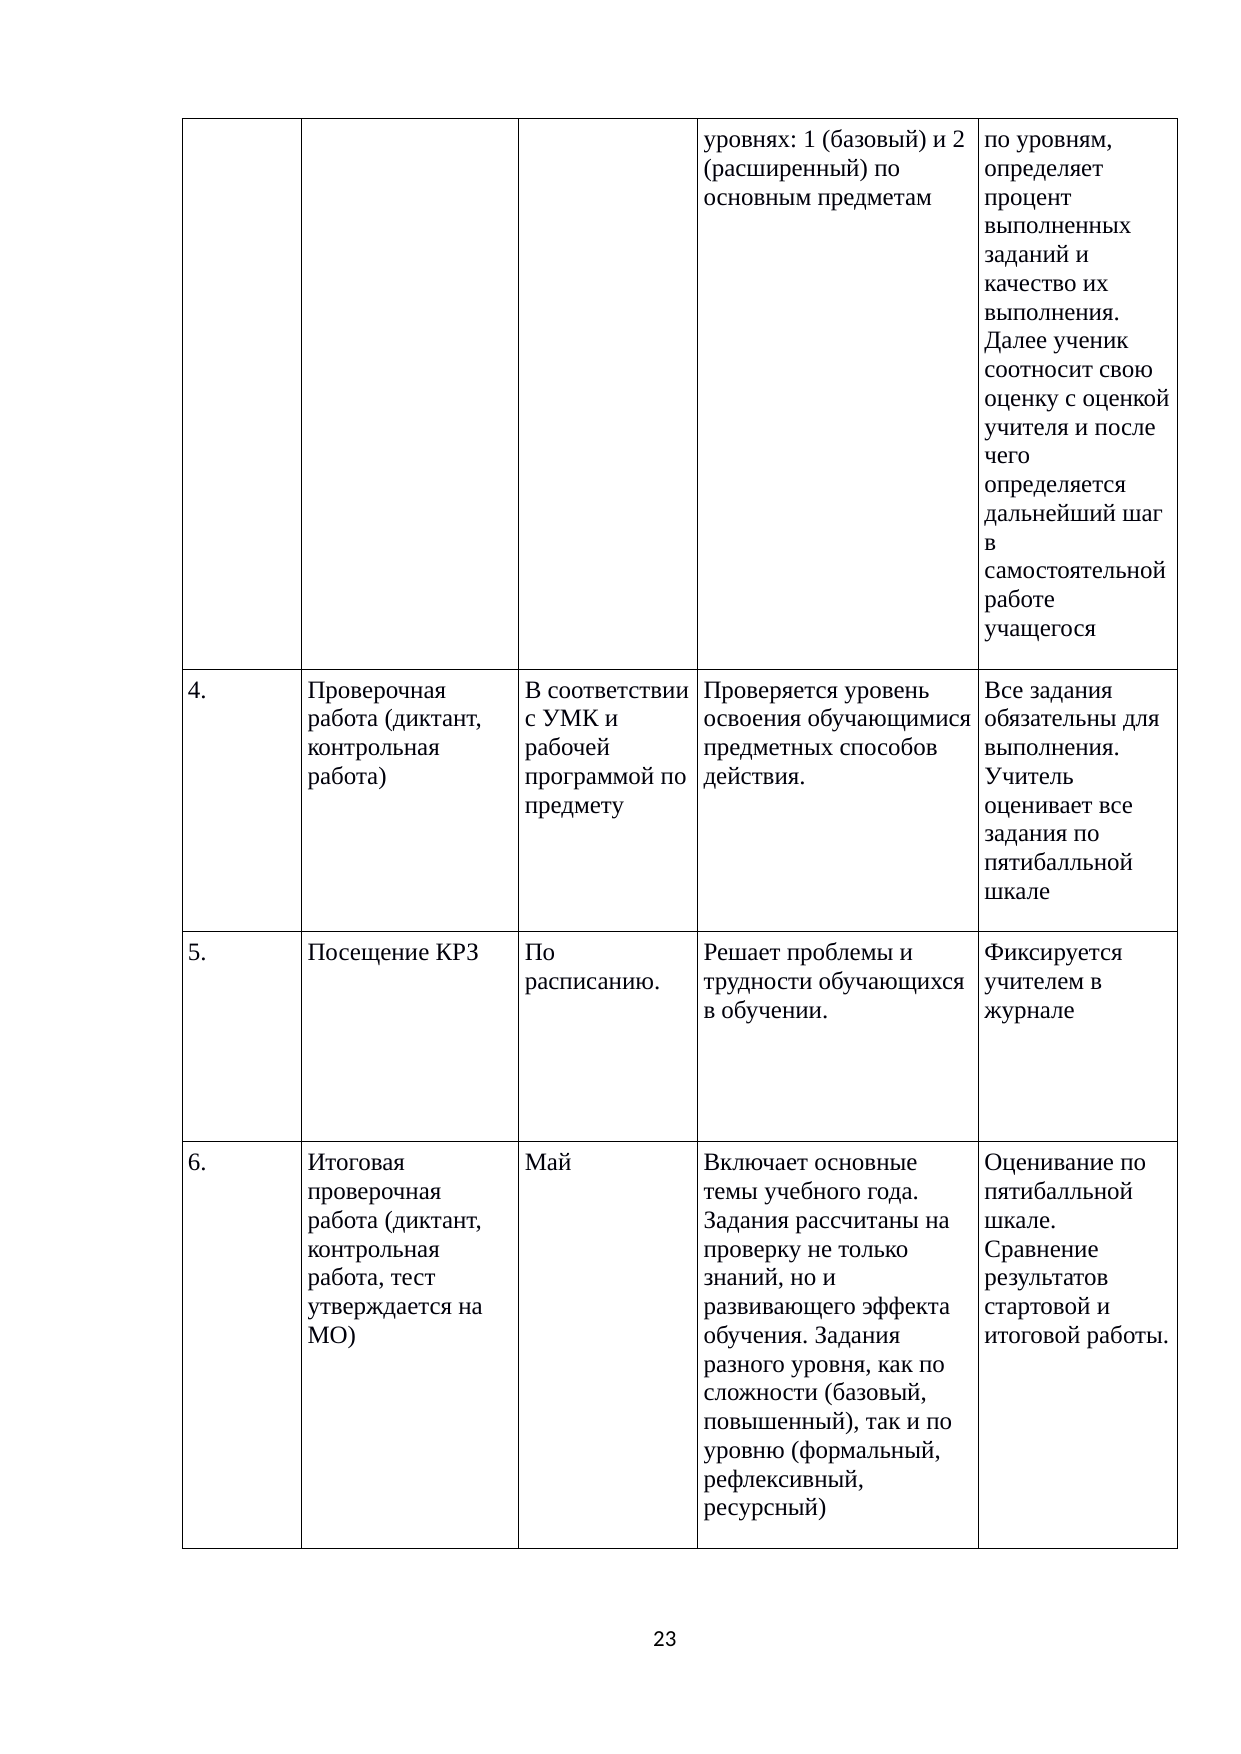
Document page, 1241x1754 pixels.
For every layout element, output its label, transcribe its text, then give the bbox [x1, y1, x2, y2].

table_cell В соответствии с УМК и рабочей программой по предмету [519, 670, 697, 931]
table_cell Все задания обязательны для выполнения. Учитель оценивает все задания по пятибалльной шкале [979, 670, 1177, 931]
table_cell [183, 1142, 301, 1548]
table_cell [698, 119, 978, 668]
table_cell [183, 670, 301, 931]
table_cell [302, 119, 518, 668]
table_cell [519, 119, 697, 668]
table_cell Май [519, 1142, 697, 1548]
table_cell Оценивание по пятибалльной шкале. Сравнение результатов стартовой и итоговой работы. [979, 1142, 1177, 1548]
table_cell [183, 119, 301, 668]
table_cell Проверочная работа (диктант, контрольная работа) [302, 670, 518, 931]
table_cell Решает проблемы и трудности обучающихся в обучении. [698, 932, 978, 1141]
table_cell Посещение КРЗ [302, 932, 518, 1141]
table_cell Итоговая проверочная работа (диктант, контрольная работа, тест утверждается на МО) [302, 1142, 518, 1548]
table_cell Проверяется уровень освоения обучающимися предметных способов действия. [698, 670, 978, 931]
table_cell [183, 932, 301, 1141]
table_cell Фиксируется учителем в журнале [979, 932, 1177, 1141]
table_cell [979, 119, 1177, 668]
table_cell По расписанию. [519, 932, 697, 1141]
table_cell Включает основные темы учебного года. Задания рассчитаны на проверку не только знаний, но и развивающего эффекта обучения. Задания разного уровня, как по сложности (базовый, повышенный), так и по уровню (формальный, рефлексивный, ресурсный) [698, 1142, 978, 1548]
